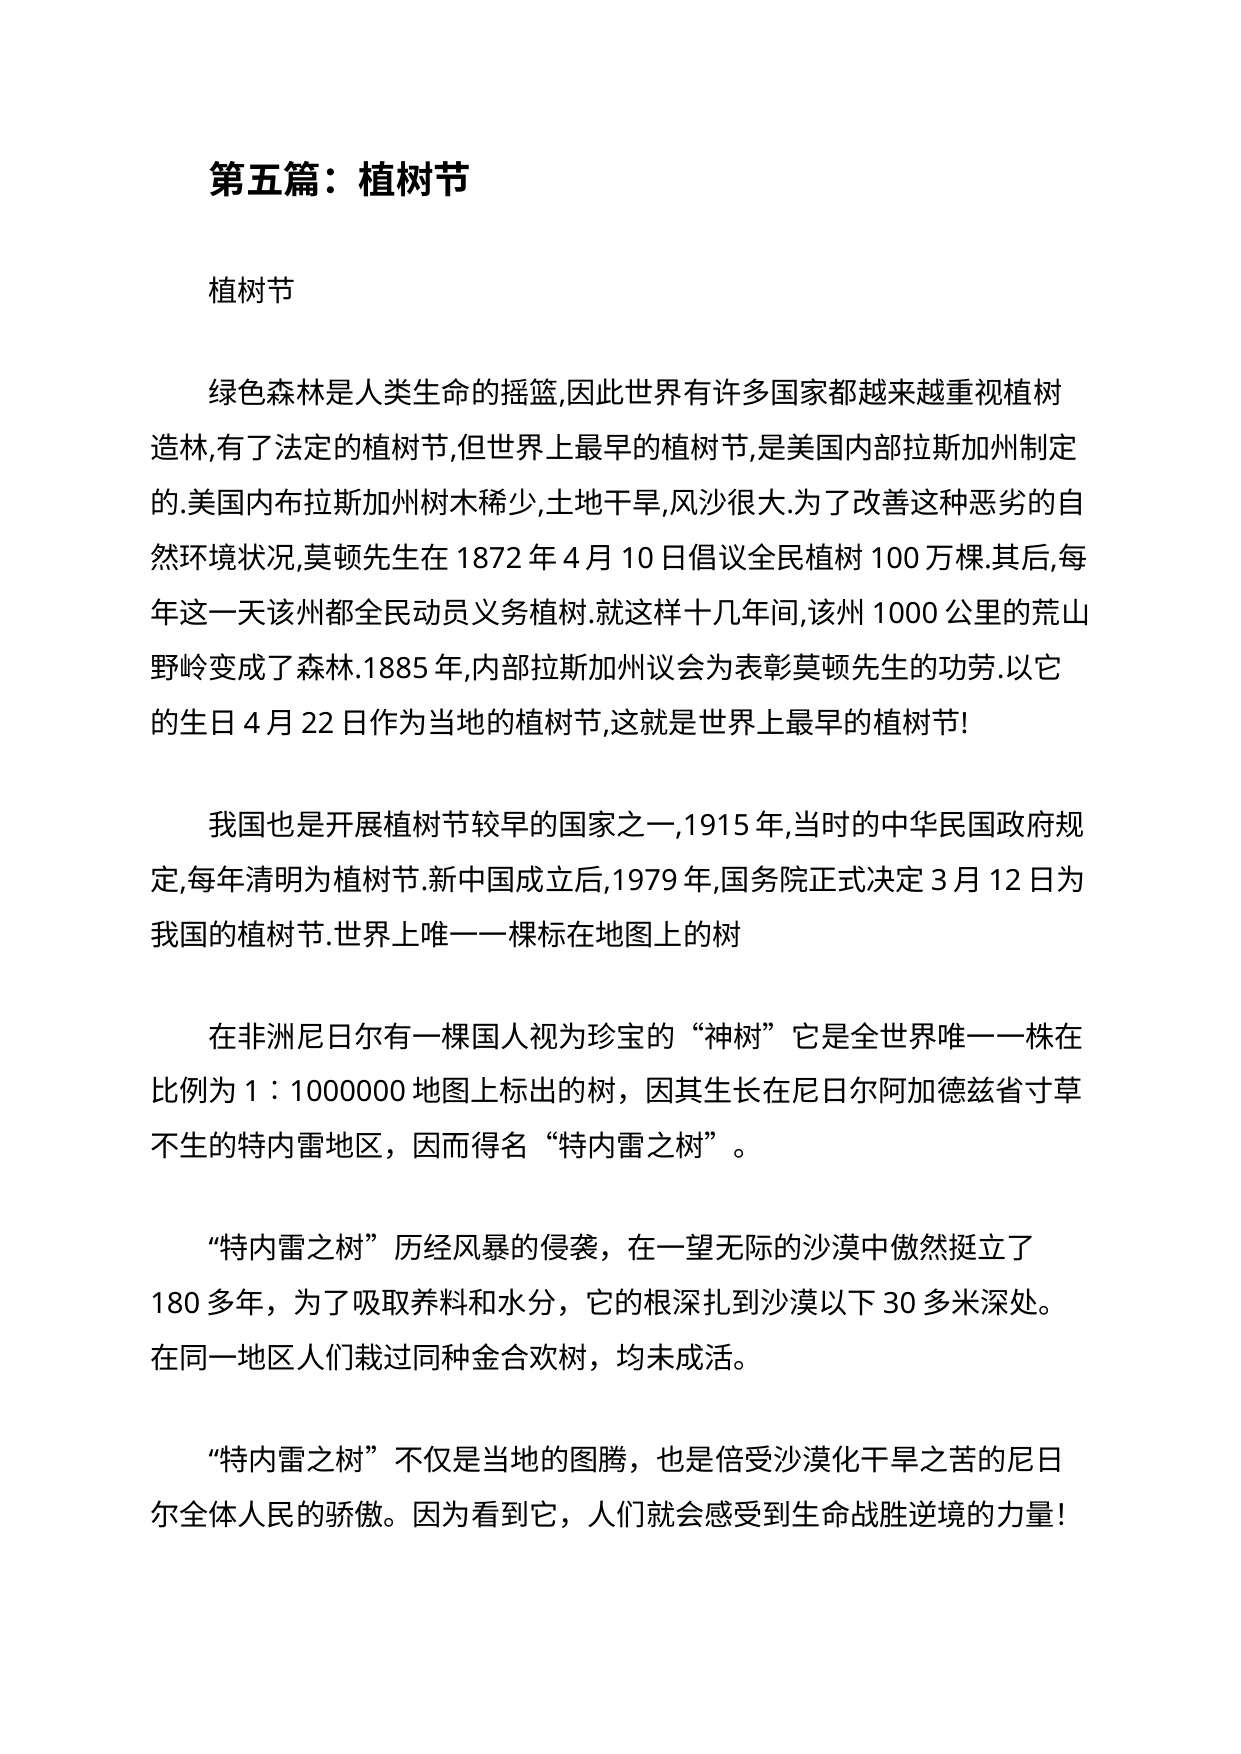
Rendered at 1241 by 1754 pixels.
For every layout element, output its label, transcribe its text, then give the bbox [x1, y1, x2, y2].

text “特内雷之树”不仅是当地的图腾，也是倍受沙漠化干旱之苦的尼日尔全体人民的骄傲。因为看到它，人们就会感受到生命战胜逆境的力量！ [150, 1437, 1090, 1534]
text “特内雷之树”历经风暴的侵袭，在一望无际的沙漠中傲然挺立了180多年，为了吸取养料和水分，它的根深扎到沙漠以下30多米深处。在同一地区人们栽过同种金合欢树，均未成活。 [150, 1225, 1090, 1377]
text 第五篇：植树节 [150, 150, 1090, 204]
text 在非洲尼日尔有一棵国人视为珍宝的“神树”它是全世界唯一一株在比例为1︰1000000地图上标出的树，因其生长在尼日尔阿加德兹省寸草不生的特内雷地区，因而得名“特内雷之树”。 [150, 1013, 1090, 1165]
text 绿色森林是人类生命的摇篮,因此世界有许多国家都越来越重视植树造林,有了法定的植树节,但世界上最早的植树节,是美国内部拉斯加州制定的.美国内布拉斯加州树木稀少,土地干旱,风沙很大.为了改善这种恶劣的自然环境状况,莫顿先生在1872年4月10日倡议全民植树100万棵.其后,每年这一天该州都全民动员义务植树.就这样十几年间,该州1000公里的荒山野岭变成了森林.1885年,内部拉斯加州议会为表彰莫顿先生的功劳.以它的生日4月22日作为当地的植树节,这就是世界上最早的植树节! [150, 369, 1090, 742]
text 我国也是开展植树节较早的国家之一,1915年,当时的中华民国政府规定,每年清明为植树节.新中国成立后,1979年,国务院正式决定3月12日为我国的植树节.世界上唯一一棵标在地图上的树 [150, 801, 1090, 953]
text 植树节 [150, 267, 1090, 310]
